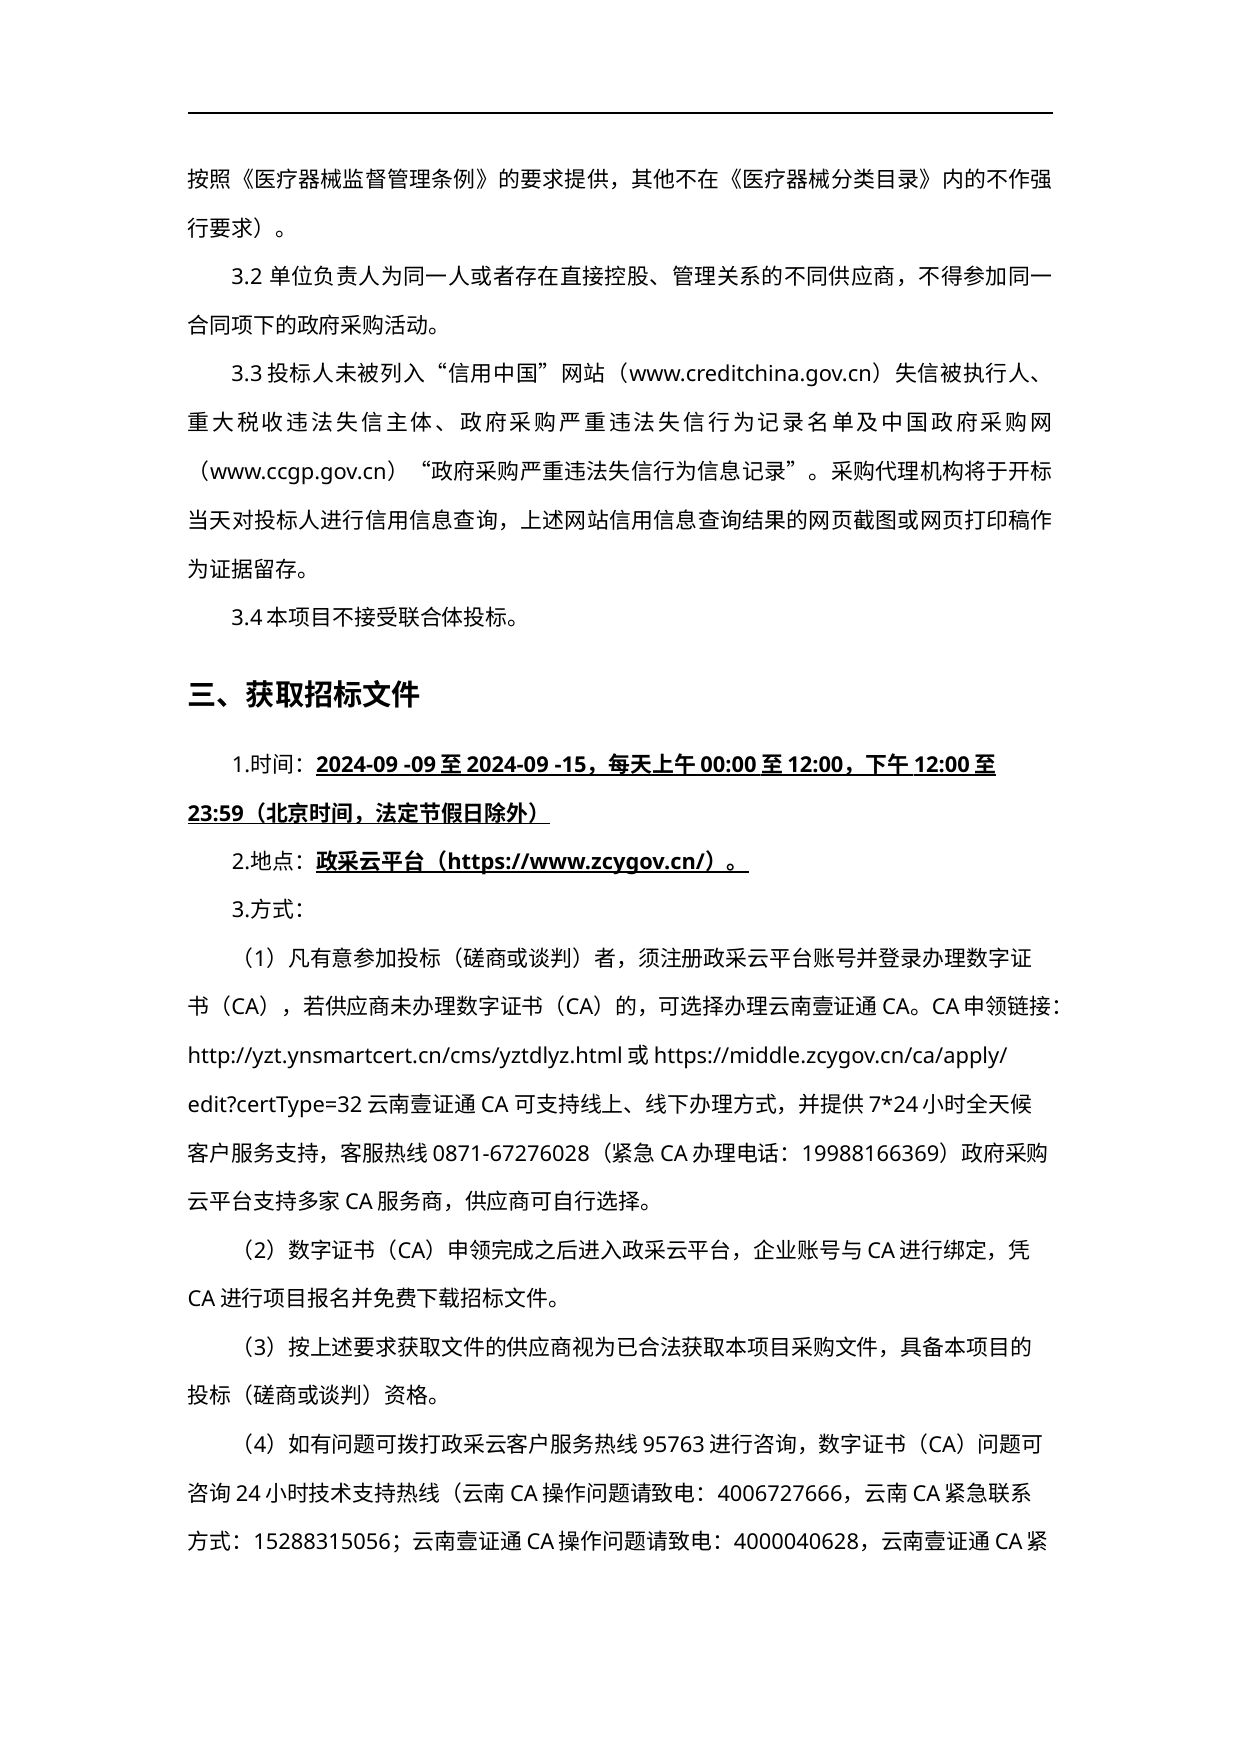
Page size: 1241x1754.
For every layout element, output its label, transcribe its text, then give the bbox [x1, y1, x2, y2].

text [187, 162, 1053, 243]
text （3）按上述要求获取文件的供应商视为已合法获取本项目采购文件，具备本项目的投标（磋商或谈判）资格。 [187, 1329, 1053, 1411]
subtitle 三、获取招标文件 [187, 660, 1053, 725]
text 2.地点：政采云平台（https://www.zcygov.cn/）。 [187, 843, 1053, 876]
text 1.时间：2024-09 -09至2024-09 -15，每天上午00:00至12:00，下午12:00至23:59（北京时间，法定节假日除外） [187, 746, 1053, 828]
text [187, 1426, 1053, 1556]
text 3.4本项目不接受联合体投标。 [187, 599, 1053, 632]
text 3.2 单位负责人为同一人或者存在直接控股、管理关系的不同供应商，不得参加同一合同项下的政府采购活动。 [187, 259, 1053, 340]
text （1）凡有意参加投标（磋商或谈判）者，须注册政采云平台账号并登录办理数字证书（CA），若供应商未办理数字证书（CA）的，可选择办理云南壹证通CA。CA申领链接：http://yzt.ynsmartcert.cn/cms/yztdlyz.html或https://middle.zcygov.cn/ca/apply/edit?certType=32云南壹证通CA 可支持线上、线下办理方式，并提供7*24小时全天候客户服务支持，客服热线0871-67276028（紧急CA办理电话：19988166369）政府采购云平台支持多家CA服务商，供应商可自行选择。 [187, 940, 1053, 1216]
text （2）数字证书（CA）申领完成之后进入政采云平台，企业账号与CA进行绑定，凭CA进行项目报名并免费下载招标文件。 [187, 1232, 1053, 1313]
text 3.方式： [187, 892, 1053, 924]
text 3.3投标人未被列入“信用中国”网站（www.creditchina.gov.cn）失信被执行人、重大税收违法失信主体、政府采购严重违法失信行为记录名单及中国政府采购网（www.ccgp.gov.cn）“政府采购严重违法失信行为信息记录”。采购代理机构将于开标当天对投标人进行信用信息查询，上述网站信用信息查询结果的网页截图或网页打印稿作为证据留存。 [187, 356, 1053, 584]
